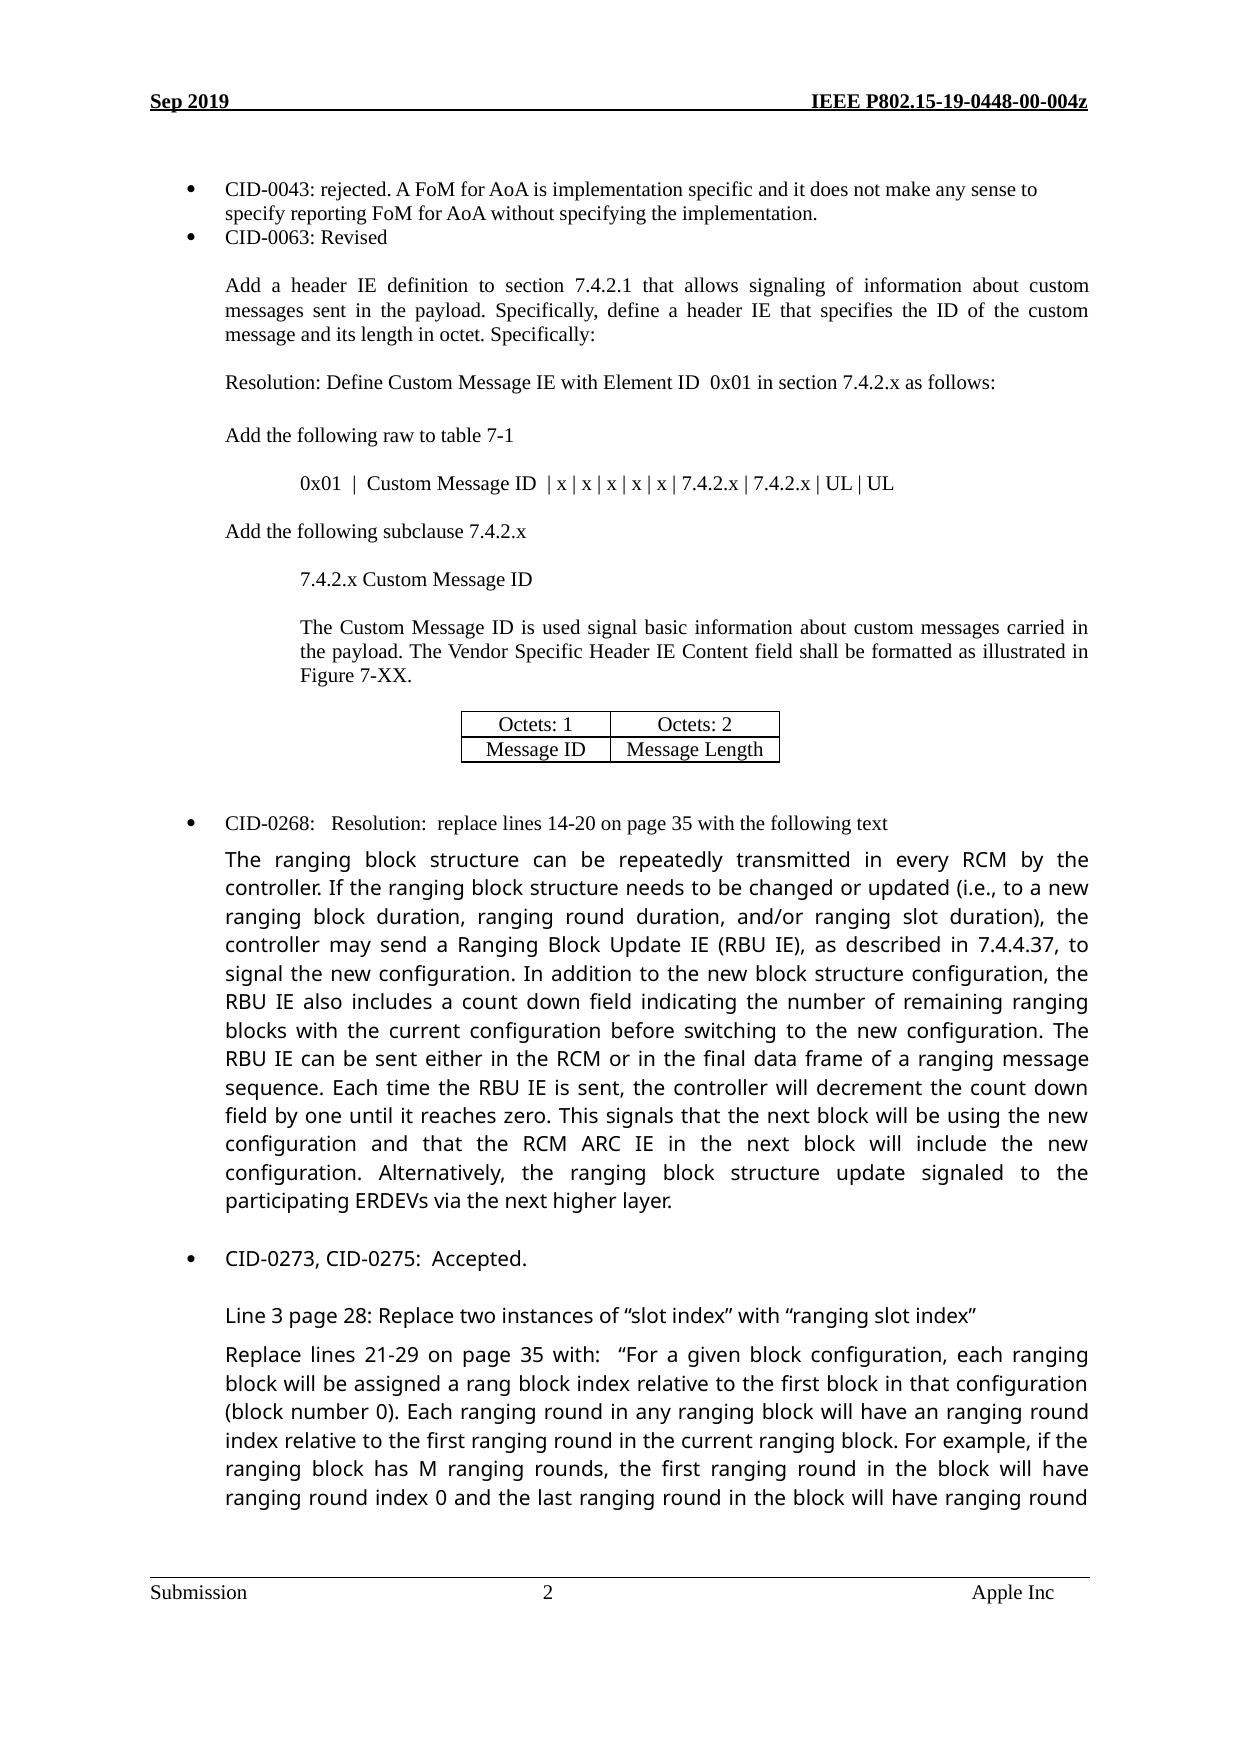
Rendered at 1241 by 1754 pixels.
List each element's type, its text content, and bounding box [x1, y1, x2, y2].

text Line 3 page 28: Replace two instances of “slot index” with “ranging slot index” [225, 1302, 1090, 1330]
table_header Octets: 1 [462, 712, 610, 736]
text Add the following subclause 7.4.2.x [225, 519, 1090, 543]
table_header Octets: 2 [611, 712, 779, 736]
table_cell Message Length [611, 738, 779, 761]
table_cell Message ID [462, 738, 610, 761]
text The Custom Message ID is used signal basic information about custom messages carried in the payload. The Vendor Specific Header IE Content field shall be formatted as illustrated in Figure 7-XX. [300, 615, 1090, 687]
text The ranging block structure can be repeatedly transmitted in every RCM by the controller. If the ranging block structure needs to be changed or updated (i.e., to a new ranging block duration, ranging round duration, and/or ranging slot duration), the controller may send a Ranging Block Update IE (RBU IE), as described in 7.4.4.37, to signal the new configuration. In addition to the new block structure configuration, the RBU IE also includes a count down field indicating the number of remaining ranging blocks with the current configuration before switching to the new configuration. The RBU IE can be sent either in the RCM or in the final data frame of a ranging message sequence. Each time the RBU IE is sent, the controller will decrement the count down field by one until it reaches zero. This signals that the next block will be using the new configuration and that the RCM ARC IE in the next block will include the new configuration. Alternatively, the ranging block structure update signaled to the participating ERDEVs via the next higher layer. [225, 845, 1090, 1215]
list CID-0063: Revised [187, 225, 1090, 249]
list CID-0268: Resolution: replace lines 14-20 on page 35 with the following text [187, 811, 1090, 835]
text Add the following raw to table 7-1 [225, 422, 1090, 447]
text Resolution: Define Custom Message IE with Element ID 0x01 in section 7.4.2.x as follows: [225, 370, 1090, 394]
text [225, 1340, 1090, 1511]
text 7.4.2.x Custom Message ID [300, 567, 1090, 591]
list CID-0043: rejected. A FoM for AoA is implementation specific and it does not make any sense to specify reporting FoM for AoA without specifying the implementation. [187, 177, 1090, 225]
text Add a header IE definition to section 7.4.2.1 that allows signaling of information about custom messages sent in the payload. Specifically, define a header IE that specifies the ID of the custom message and its length in octet. Specifically: [225, 273, 1090, 346]
list CID-0273, CID-0275: Accepted. [187, 1244, 1090, 1272]
text 0x01 | Custom Message ID | x | x | x | x | x | 7.4.2.x | 7.4.2.x | UL | UL [300, 471, 1090, 495]
